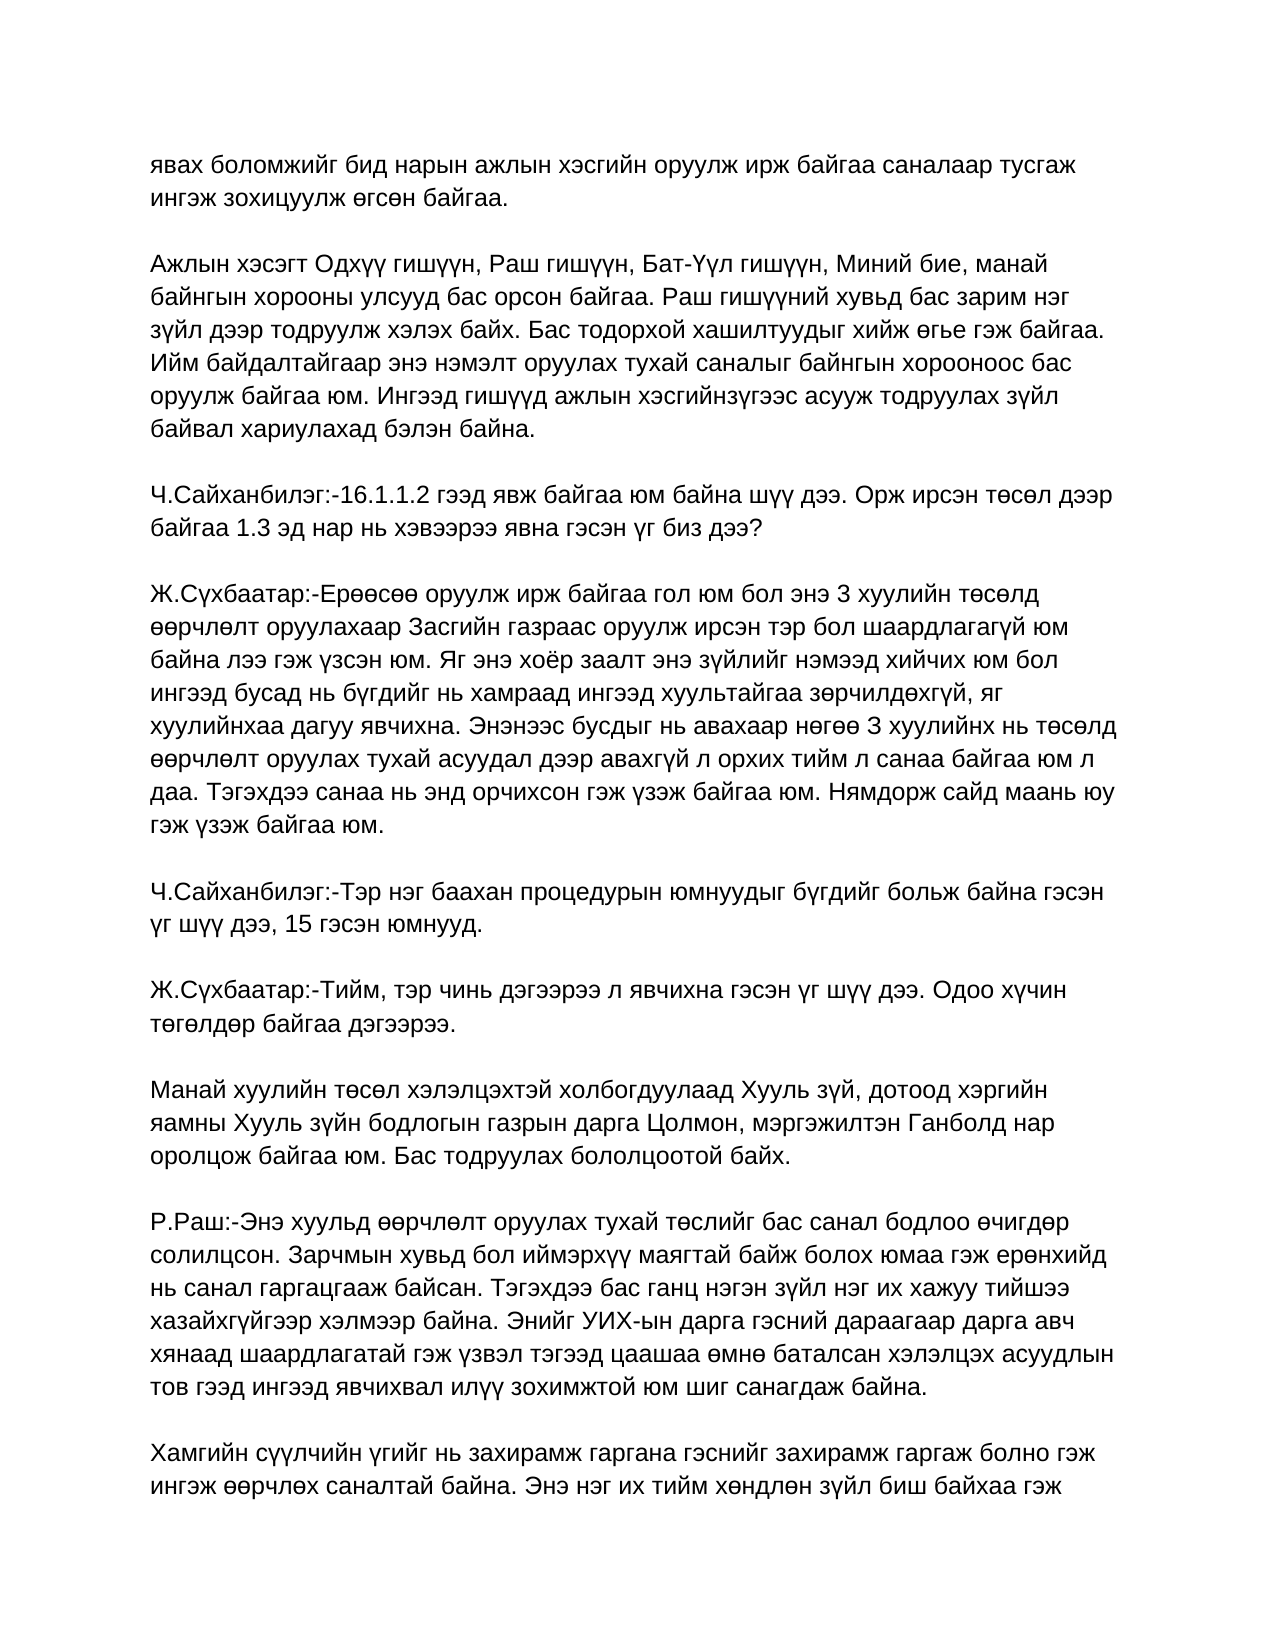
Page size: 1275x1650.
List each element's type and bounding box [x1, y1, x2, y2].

text [150, 150, 1125, 1499]
